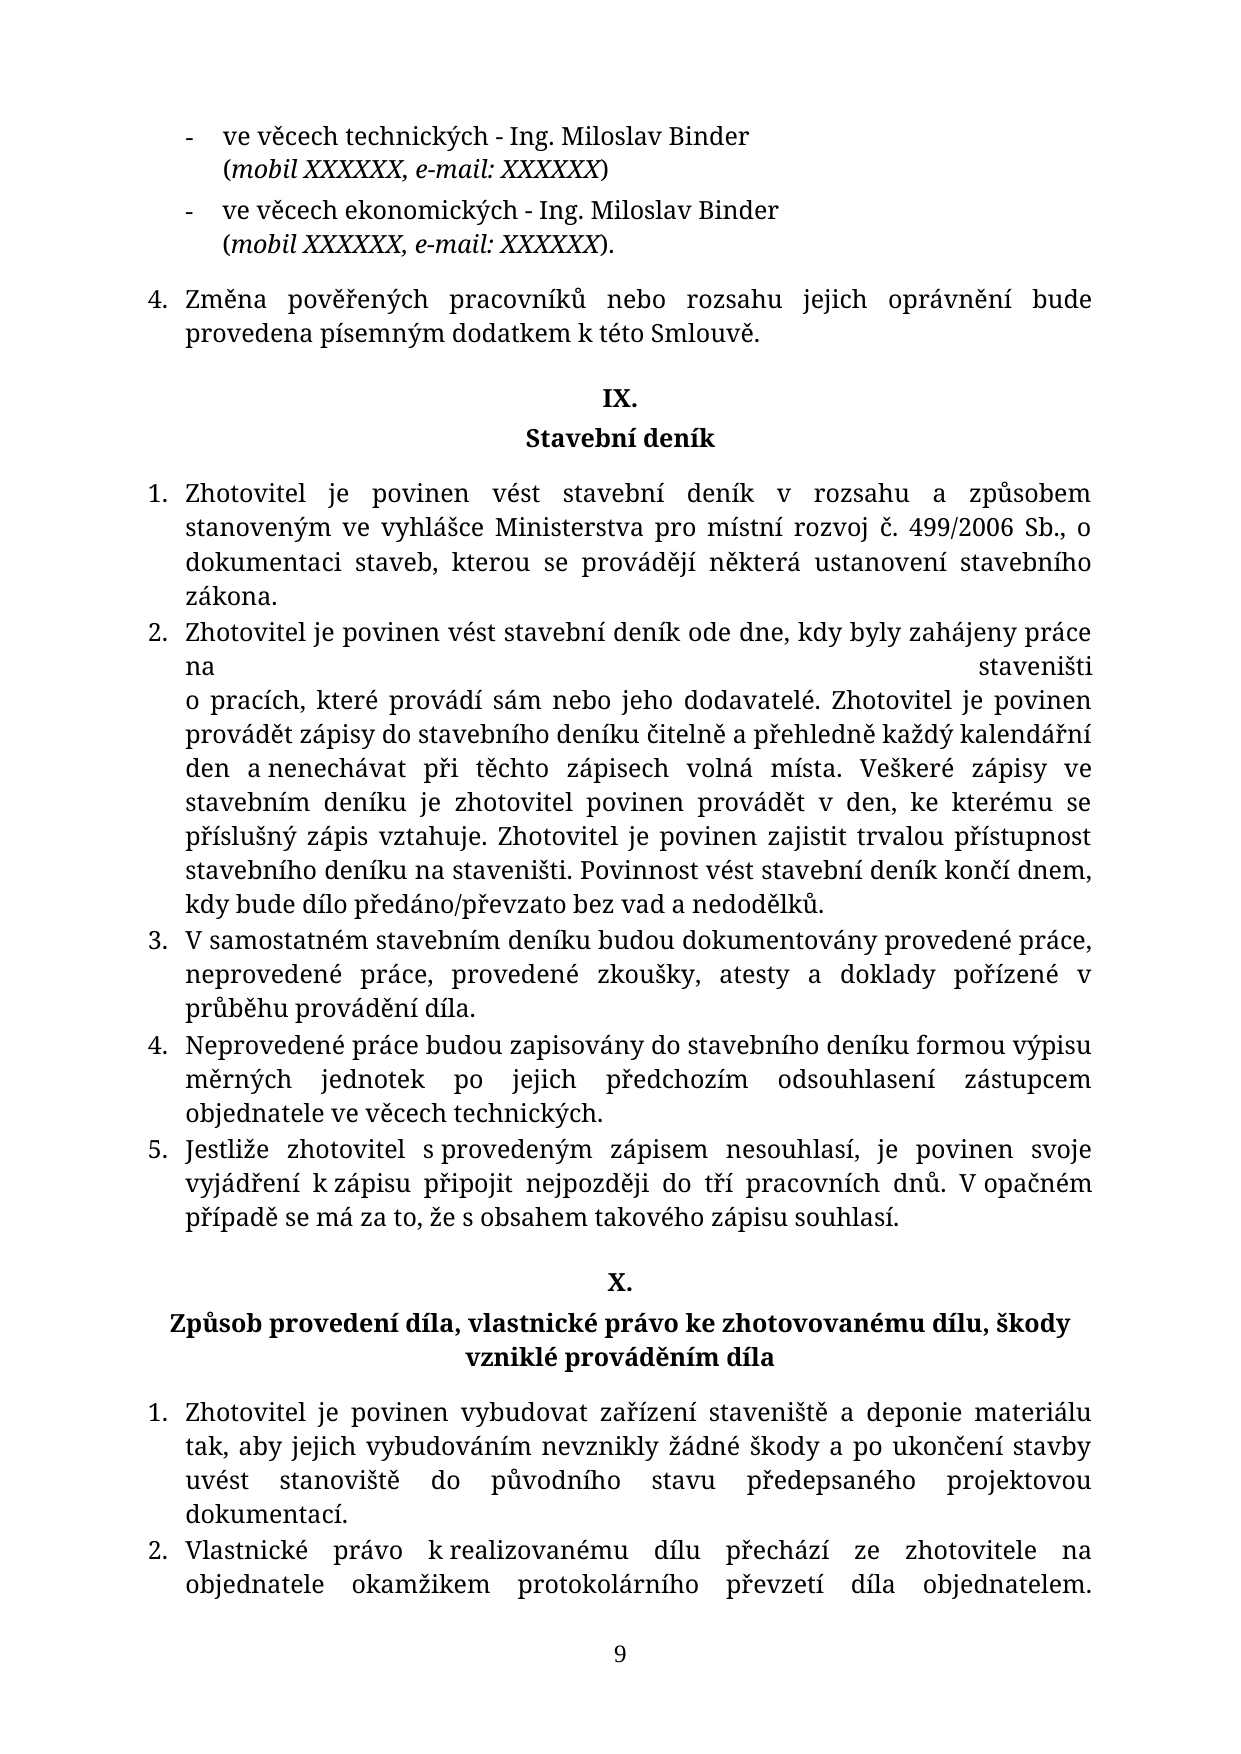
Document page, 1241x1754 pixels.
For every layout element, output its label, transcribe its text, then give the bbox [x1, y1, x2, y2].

text X. [148, 1265, 1093, 1299]
text Způsob provedení díla, vlastnické právo ke zhotovovanému dílu, škody vzniklé prováděním díla [148, 1305, 1093, 1373]
text V samostatném stavebním deníku budou dokumentovány provedené práce, neprovedené práce, provedené zkoušky, atesty a doklady pořízené v průběhu provádění díla. [148, 923, 1093, 1025]
text Stavební deník [148, 421, 1093, 455]
text IX. [148, 381, 1093, 415]
text Změna pověřených pracovníků nebo rozsahu jejich oprávnění bude provedena písemným dodatkem k této Smlouvě. [148, 281, 1093, 349]
list Zhotovitel je povinen vybudovat zařízení staveniště a deponie materiálu tak, aby jejich vybudováním nevznikly žádné škody a po ukončení stavby uvést stanoviště do původního stavu předepsaného projektovou dokumentací. [148, 1394, 1093, 1531]
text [148, 1533, 1093, 1601]
text Zhotovitel je povinen vést stavební deník ode dne, kdy byly zahájeny práce na staveništi o pracích, které provádí sám nebo jeho dodavatelé. Zhotovitel je povinen provádět zápisy do stavebního deníku čitelně a přehledně každý kalendářní den a nenechávat při těchto zápisech volná místa. Veškeré zápisy ve stavebním deníku je zhotovitel povinen provádět v den, ke kterému se příslušný zápis vztahuje. Zhotovitel je povinen zajistit trvalou přístupnost stavebního deníku na staveništi. Povinnost vést stavební deník končí dnem, kdy bude dílo předáno/převzato bez vad a nedodělků. [148, 614, 1093, 921]
list Zhotovitel je povinen vést stavební deník v rozsahu a způsobem stanoveným ve vyhlášce Ministerstva pro místní rozvoj č. 499/2006 Sb., o dokumentaci staveb, kterou se provádějí některá ustanovení stavebního zákona. [148, 476, 1093, 612]
text Jestliže zhotovitel s provedeným zápisem nesouhlasí, je povinen svoje vyjádření k zápisu připojit nejpozději do tří pracovních dnů. V opačném případě se má za to, že s obsahem takového zápisu souhlasí. [148, 1132, 1093, 1234]
text Neprovedené práce budou zapisovány do stavebního deníku formou výpisu měrných jednotek po jejich předchozím odsouhlasení zástupcem objednatele ve věcech technických. [148, 1027, 1093, 1129]
list ve věcech technických - Ing. Miloslav Binder (mobil XXXXXX, e-mail: XXXXXX) [185, 118, 1093, 186]
list ve věcech ekonomických - Ing. Miloslav Binder (mobil XXXXXX, e-mail: XXXXXX). [185, 192, 1093, 261]
